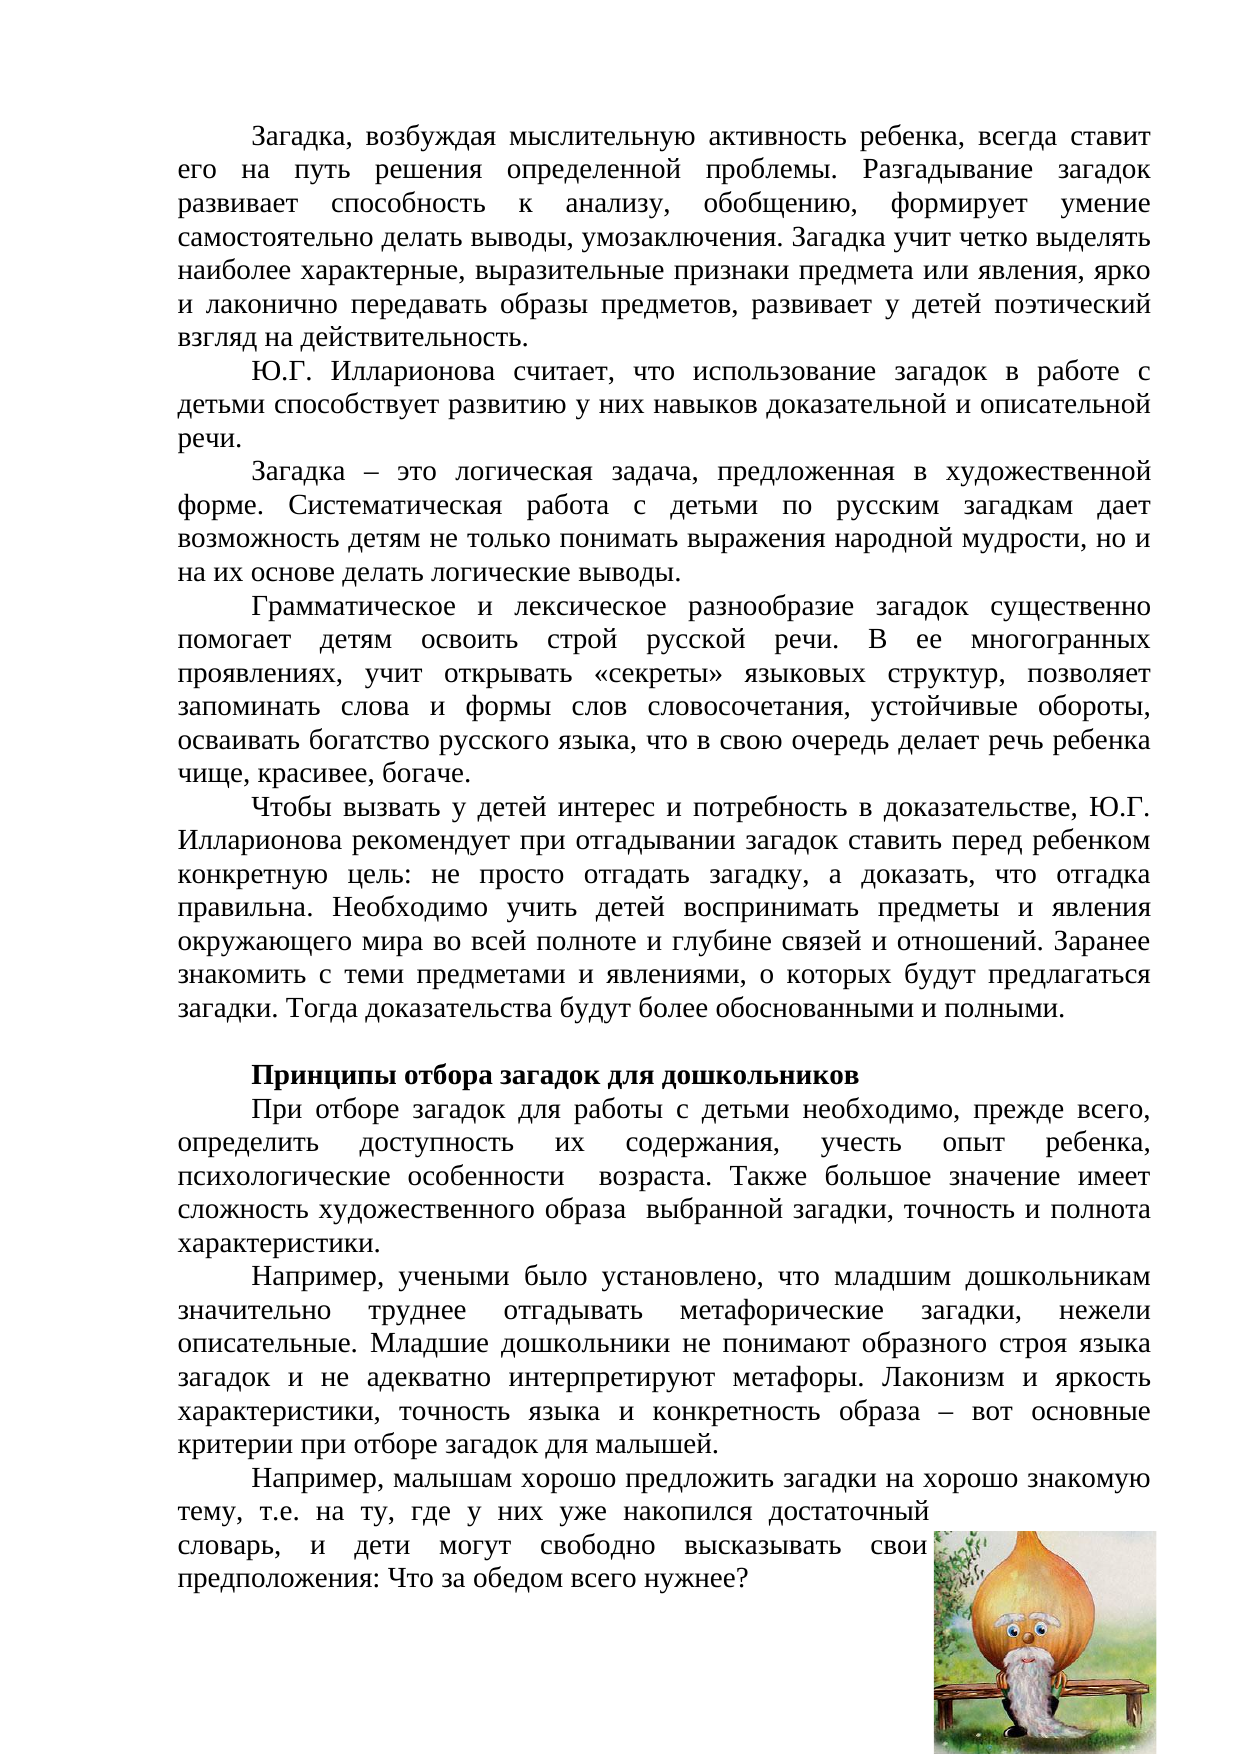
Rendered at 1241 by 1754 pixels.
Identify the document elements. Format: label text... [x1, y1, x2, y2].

text Чтобы вызвать у детей интерес и потребность в доказательстве, Ю.Г. Илларионова рекомендует при отгадывании загадок ставить перед ребенком конкретную цель: не просто отгадать загадку, а доказать, что отгадка правильна. Необходимо учить детей воспринимать предметы и явления окружающего мира во всей полноте и глубине связей и отношений. Заранее знакомить с теми предметами и явлениями, о которых будут предлагаться загадки. Тогда доказательства будут более обоснованными и полными. [177, 789, 1152, 1024]
text Принципы отбора загадок для дошкольников [177, 1057, 1152, 1091]
picture [933, 1531, 1157, 1754]
text При отборе загадок для работы с детьми необходимо, прежде всего, определить доступность их содержания, учесть опыт ребенка, психологические особенности возраста. Также большое значение имеет сложность художественного образа выбранной загадки, точность и полнота характеристики. [177, 1091, 1152, 1258]
text Загадка, возбуждая мыслительную активность ребенка, всегда ставит его на путь решения определенной проблемы. Разгадывание загадок развивает способность к анализу, обобщению, формирует умение самостоятельно делать выводы, умозаключения. Загадка учит четко выделять наиболее характерные, выразительные признаки предмета или явления, ярко и лаконично передавать образы предметов, развивает у детей поэтический взгляд на действительность. [177, 118, 1152, 353]
text Например, малышам хорошо предложить загадки на хорошо знакомую тему, т.е. на ту, где у них уже накопился достаточный словарь, и дети могут свободно высказывать свои предположения: Что за обедом всего нужнее? [177, 1460, 1152, 1594]
text Загадка – это логическая задача, предложенная в художественной форме. Систематическая работа с детьми по русским загадкам дает возможность детям не только понимать выражения народной мудрости, но и на их основе делать логические выводы. [177, 453, 1152, 588]
text Грамматическое и лексическое разнообразие загадок существенно помогает детям освоить строй русской речи. В ее многогранных проявлениях, учит открывать «секреты» языковых структур, позволяет запоминать слова и формы слов словосочетания, устойчивые обороты, осваивать богатство русского языка, что в свою очередь делает речь ребенка чище, красивее, богаче. [177, 588, 1152, 789]
text Например, учеными было установлено, что младшим дошкольникам значительно труднее отгадывать метафорические загадки, нежели описательные. Младшие дошкольники не понимают образного строя языка загадок и не адекватно интерпретируют метафоры. Лаконизм и яркость характеристики, точность языка и конкретность образа – вот основные критерии при отборе загадок для малышей. [177, 1258, 1152, 1460]
text Ю.Г. Илларионова считает, что использование загадок в работе с детьми способствует развитию у них навыков доказательной и описательной речи. [177, 353, 1152, 453]
